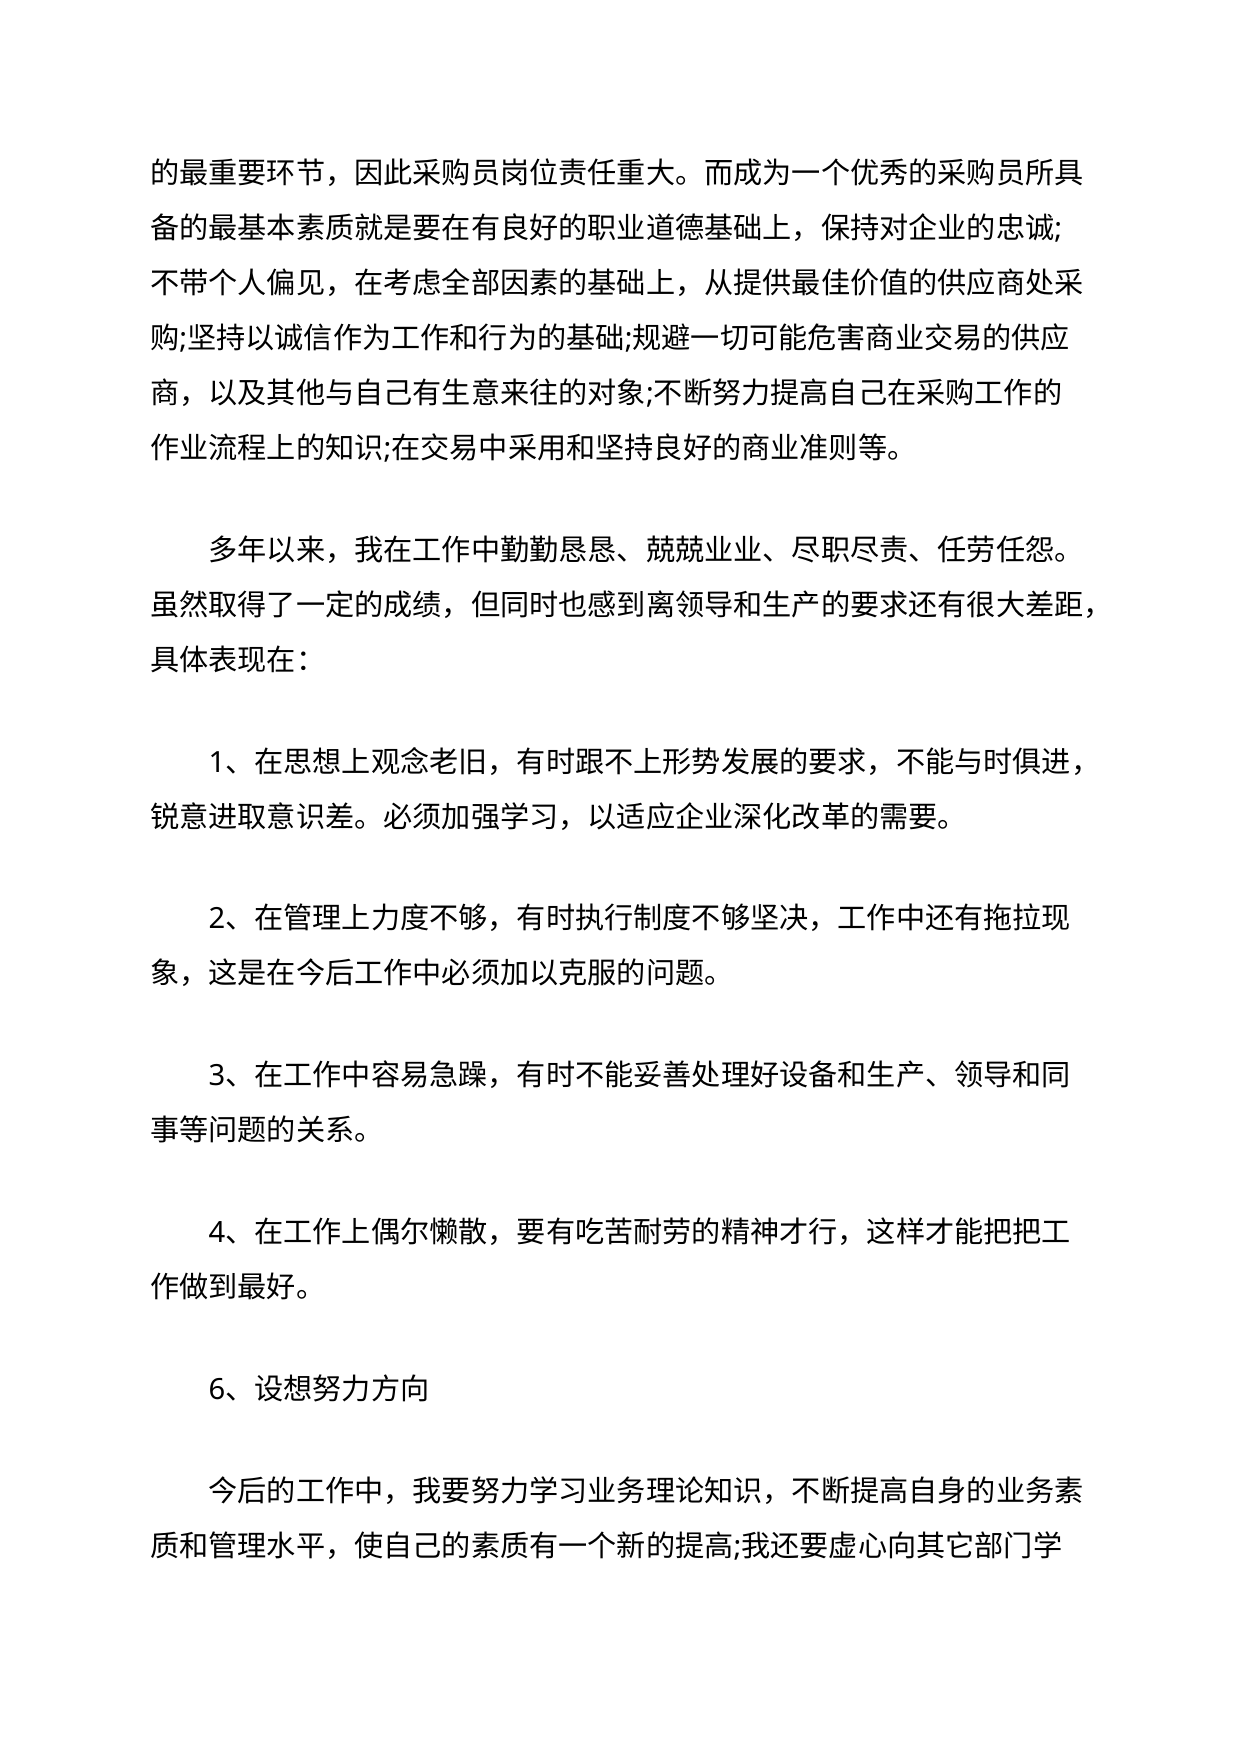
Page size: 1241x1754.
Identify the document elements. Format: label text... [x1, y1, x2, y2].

text 1、在思想上观念老旧，有时跟不上形势发展的要求，不能与时俱进，锐意进取意识差。必须加强学习，以适应企业深化改革的需要。 [150, 738, 1090, 836]
text 6、设想努力方向 [150, 1365, 1090, 1408]
text 多年以来，我在工作中勤勤恳恳、兢兢业业、尽职尽责、任劳任怨。虽然取得了一定的成绩，但同时也感到离领导和生产的要求还有很大差距，具体表现在： [150, 527, 1090, 679]
text 4、在工作上偶尔懒散，要有吃苦耐劳的精神才行，这样才能把把工作做到最好。 [150, 1209, 1090, 1306]
text 3、在工作中容易急躁，有时不能妥善处理好设备和生产、领导和同事等问题的关系。 [150, 1052, 1090, 1149]
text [150, 150, 1090, 467]
text 2、在管理上力度不够，有时执行制度不够坚决，工作中还有拖拉现象，这是在今后工作中必须加以克服的问题。 [150, 895, 1090, 992]
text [150, 1467, 1090, 1565]
